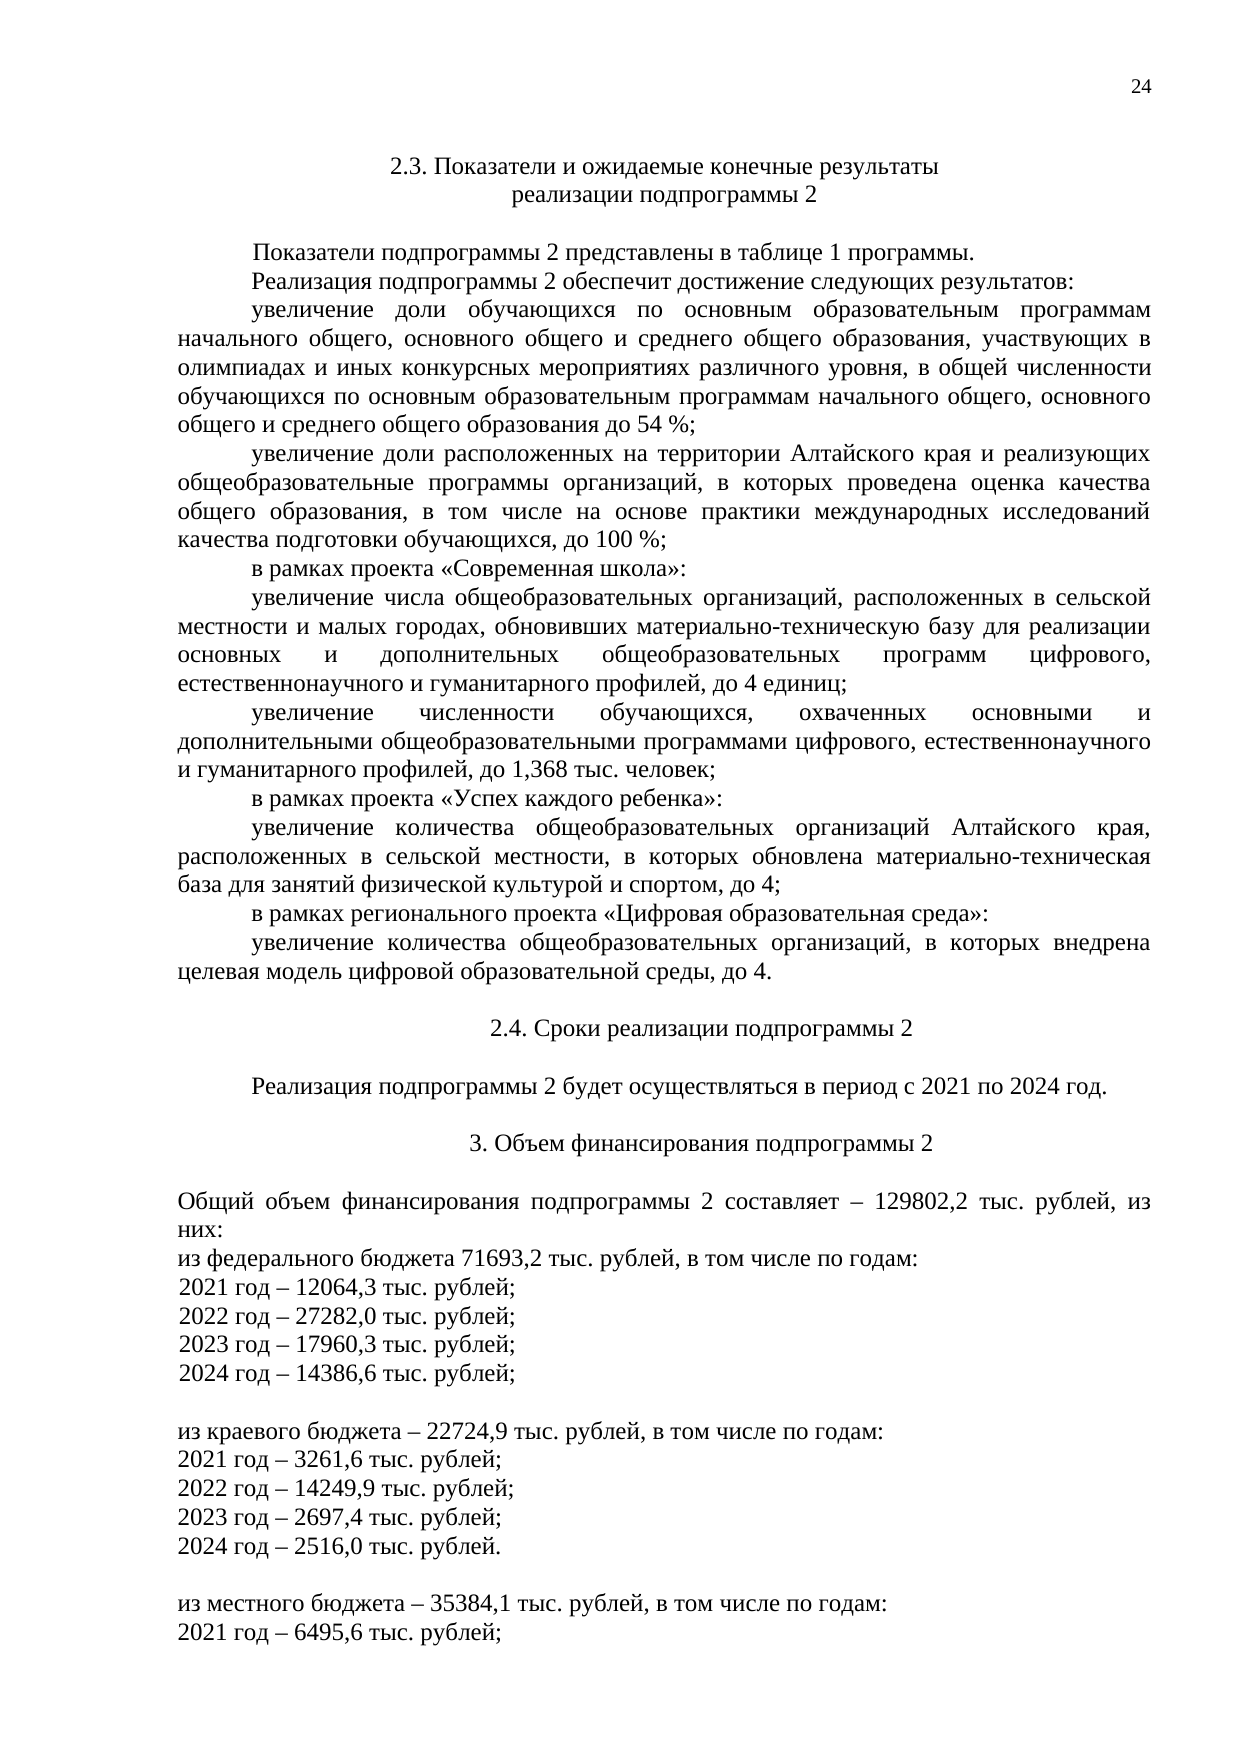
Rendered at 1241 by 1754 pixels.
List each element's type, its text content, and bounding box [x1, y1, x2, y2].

text реализации подпрограммы 2 [177, 179, 1152, 208]
text 2.3. Показатели и ожидаемые конечные результаты [177, 151, 1152, 179]
text Реализация подпрограммы 2 будет осуществляться в период с 2021 по 2024 год. [177, 1071, 1152, 1099]
text увеличение количества общеобразовательных организаций, в которых внедрена целевая модель цифровой образовательной среды, до 4. [177, 927, 1152, 984]
text Показатели подпрограммы 2 представлены в таблице 1 программы. [177, 237, 1152, 266]
text в рамках проекта «Современная школа»: [177, 553, 1152, 582]
text 2024 год – 14386,6 тыс. рублей; [177, 1358, 1152, 1387]
text из федерального бюджета 71693,2 тыс. рублей, в том числе по годам: [177, 1243, 1152, 1272]
text 2024 год – 2516,0 тыс. рублей. [177, 1531, 1152, 1559]
text в рамках регионального проекта «Цифровая образовательная среда»: [177, 898, 1152, 927]
text 2021 год – 3261,6 тыс. рублей; [177, 1444, 1152, 1473]
text 2022 год – 27282,0 тыс. рублей; [177, 1301, 1152, 1329]
text 2021 год – 6495,6 тыс. рублей; [177, 1617, 1152, 1646]
text 2021 год – 12064,3 тыс. рублей; [177, 1272, 1152, 1301]
text 2022 год – 14249,9 тыс. рублей; [177, 1473, 1152, 1502]
text увеличение числа общеобразовательных организаций, расположенных в сельской местности и малых городах, обновивших материально-техническую базу для реализации основных и дополнительных общеобразовательных программ цифрового, естественнонаучного и гуманитарного профилей, до 4 единиц; [177, 582, 1152, 697]
text увеличение численности обучающихся, охваченных основными и дополнительными общеобразовательными программами цифрового, естественнонаучного и гуманитарного профилей, до 1,368 тыс. человек; [177, 697, 1152, 783]
title 3. Объем финансирования подпрограммы 2 [177, 1128, 1152, 1157]
text 2023 год – 2697,4 тыс. рублей; [177, 1502, 1152, 1531]
text 2.4. Сроки реализации подпрограммы 2 [177, 1013, 1152, 1042]
text увеличение количества общеобразовательных организаций Алтайского края, расположенных в сельской местности, в которых обновлена материально-техническая база для занятий физической культурой и спортом, до 4; [177, 812, 1152, 898]
text Общий объем финансирования подпрограммы 2 составляет – 129802,2 тыс. рублей, из них: [177, 1186, 1152, 1243]
text Реализация подпрограммы 2 обеспечит достижение следующих результатов: [177, 266, 1152, 294]
text увеличение доли обучающихся по основным образовательным программам начального общего, основного общего и среднего общего образования, участвующих в олимпиадах и иных конкурсных мероприятиях различного уровня, в общей численности обучающихся по основным образовательным программам начального общего, основного общего и среднего общего образования до 54 %; [177, 294, 1152, 438]
text 2023 год – 17960,3 тыс. рублей; [177, 1329, 1152, 1358]
text увеличение доли расположенных на территории Алтайского края и реализующих общеобразовательные программы организаций, в которых проведена оценка качества общего образования, в том числе на основе практики международных исследований качества подготовки обучающихся, до 100 %; [177, 438, 1152, 553]
text из местного бюджета – 35384,1 тыс. рублей, в том числе по годам: [177, 1588, 1152, 1617]
text в рамках проекта «Успех каждого ребенка»: [177, 783, 1152, 812]
text из краевого бюджета – 22724,9 тыс. рублей, в том числе по годам: [177, 1416, 1152, 1444]
